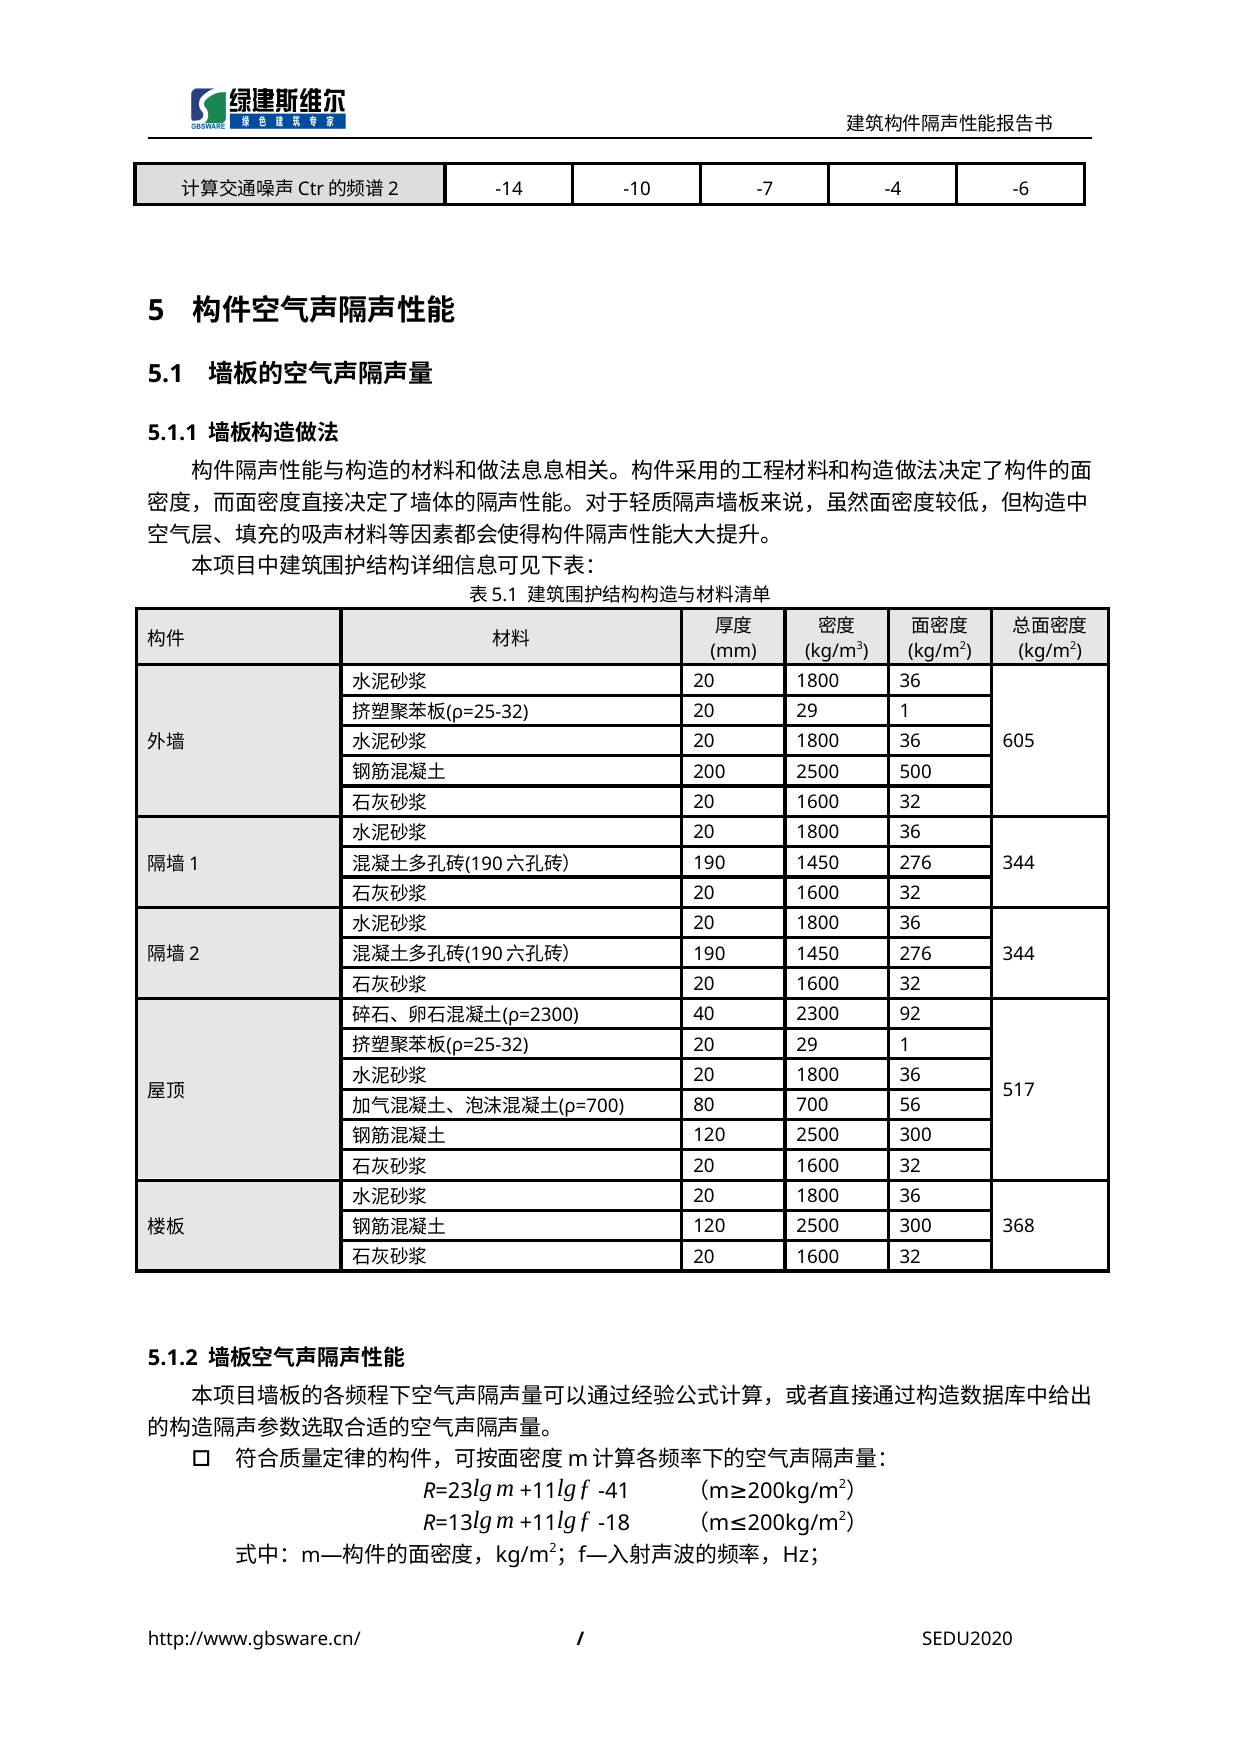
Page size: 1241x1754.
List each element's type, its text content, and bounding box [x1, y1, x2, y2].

table_cell 20 [683, 697, 783, 724]
text 表5.1 建筑围护结构构造与材料清单 [148, 580, 1092, 607]
table_cell 120 [683, 1212, 783, 1239]
table_cell 1800 [787, 727, 887, 754]
table_cell 水泥砂浆 [343, 818, 680, 845]
table_cell 隔墙2 [138, 909, 339, 997]
table_cell 钢筋混凝土 [343, 1212, 680, 1239]
table_cell 32 [890, 969, 990, 997]
table_cell 楼板 [138, 1182, 339, 1269]
table_cell 钢筋混凝土 [343, 1121, 680, 1148]
table_cell 挤塑聚苯板(ρ=25-32) [343, 697, 680, 724]
table_cell 石灰砂浆 [343, 1151, 680, 1178]
table_header 密度(kg/m3) [787, 610, 887, 663]
table_cell 20 [683, 818, 783, 845]
subtitle 墙板的空气声隔声量 [148, 353, 1092, 390]
table_cell 200 [683, 757, 783, 784]
table_cell 500 [890, 757, 990, 784]
table_cell 29 [787, 1030, 887, 1057]
table_cell 56 [890, 1091, 990, 1118]
table_cell 700 [787, 1091, 887, 1118]
table_cell 水泥砂浆 [343, 1060, 680, 1087]
table_cell 1 [890, 697, 990, 724]
table_cell 隔墙1 [138, 818, 339, 906]
table_cell 石灰砂浆 [343, 879, 680, 906]
table_cell 32 [890, 1242, 990, 1269]
table_cell 20 [683, 1182, 783, 1209]
table_cell 钢筋混凝土 [343, 757, 680, 784]
table_cell 计算交通噪声Ctr的频谱2 [137, 165, 443, 203]
table_cell 水泥砂浆 [343, 666, 680, 693]
table_cell 2300 [787, 1000, 887, 1027]
table_cell 32 [890, 788, 990, 815]
table_cell 36 [890, 909, 990, 936]
table_header 总面密度(kg/m2) [993, 610, 1107, 663]
table_cell 混凝土多孔砖(190六孔砖） [343, 848, 680, 875]
table_cell 1600 [787, 879, 887, 906]
table_cell 40 [683, 1000, 783, 1027]
table_cell 1600 [787, 1242, 887, 1269]
table_cell 挤塑聚苯板(ρ=25-32) [343, 1030, 680, 1057]
table_cell 120 [683, 1121, 783, 1148]
table_header 面密度(kg/m2) [890, 610, 990, 663]
table_cell 石灰砂浆 [343, 788, 680, 815]
table_cell 屋顶 [138, 1000, 339, 1178]
text R=23 +11 -41 （m≥200kg/m2） [198, 1473, 1092, 1505]
table_cell 32 [890, 879, 990, 906]
table_cell 20 [683, 1242, 783, 1269]
text 式中：m—构件的面密度，kg/m2；f—入射声波的频率，Hz； [148, 1537, 1092, 1568]
table_cell 1 [890, 1030, 990, 1057]
table_cell 1800 [787, 666, 887, 693]
table_cell 20 [683, 1060, 783, 1087]
table_cell 36 [890, 818, 990, 845]
table_cell 外墙 [138, 666, 339, 815]
table_cell 80 [683, 1091, 783, 1118]
table_cell 29 [787, 697, 887, 724]
table_cell 20 [683, 969, 783, 997]
table_cell 1800 [787, 1060, 887, 1087]
subtitle 墙板构造做法 [148, 415, 1092, 447]
table_cell 20 [683, 879, 783, 906]
table_cell 300 [890, 1121, 990, 1148]
table_cell -6 [958, 165, 1083, 203]
picture [187, 88, 347, 130]
table_header 厚度(mm) [683, 610, 783, 663]
table_cell 36 [890, 727, 990, 754]
table_header 构件 [138, 610, 339, 663]
table_cell 2500 [787, 1121, 887, 1148]
table_cell 2500 [787, 1212, 887, 1239]
table_cell 368 [993, 1182, 1107, 1269]
table_cell 1800 [787, 909, 887, 936]
table_cell -10 [574, 165, 699, 203]
table_cell 190 [683, 939, 783, 966]
text R=13 +11 -18 （m≤200kg/m2） [198, 1505, 1092, 1537]
table_cell -14 [447, 165, 571, 203]
table_cell 1600 [787, 1151, 887, 1178]
table_cell 水泥砂浆 [343, 1182, 680, 1209]
table_cell 20 [683, 666, 783, 693]
table_cell 20 [683, 909, 783, 936]
table_cell 1600 [787, 969, 887, 997]
text 构件隔声性能与构造的材料和做法息息相关。构件采用的工程材料和构造做法决定了构件的面密度，而面密度直接决定了墙体的隔声性能。对于轻质隔声墙板来说，虽然面密度较低，但构造中空气层、填充的吸声材料等因素都会使得构件隔声性能大大提升。 [148, 453, 1092, 548]
table_cell 276 [890, 939, 990, 966]
subtitle 构件空气声隔声性能 [148, 286, 1092, 328]
list 符合质量定律的构件，可按面密度m计算各频率下的空气声隔声量： [191, 1441, 1092, 1473]
table_cell 32 [890, 1151, 990, 1178]
table_cell 1450 [787, 848, 887, 875]
table_cell 1800 [787, 1182, 887, 1209]
table_cell 碎石、卵石混凝土(ρ=2300) [343, 1000, 680, 1027]
table_cell 加气混凝土、泡沫混凝土(ρ=700) [343, 1091, 680, 1118]
table_cell 36 [890, 666, 990, 693]
table_cell 605 [993, 666, 1107, 815]
table_cell -4 [830, 165, 955, 203]
table_cell 水泥砂浆 [343, 727, 680, 754]
table_cell 36 [890, 1060, 990, 1087]
table_cell 190 [683, 848, 783, 875]
table_cell 1600 [787, 788, 887, 815]
table_cell 92 [890, 1000, 990, 1027]
table_cell 344 [993, 909, 1107, 997]
table_cell 276 [890, 848, 990, 875]
table_cell 1450 [787, 939, 887, 966]
table_cell 300 [890, 1212, 990, 1239]
table_cell 水泥砂浆 [343, 909, 680, 936]
table_cell 517 [993, 1000, 1107, 1178]
table_cell 20 [683, 727, 783, 754]
table_cell 344 [993, 818, 1107, 906]
table_cell 石灰砂浆 [343, 1242, 680, 1269]
table_cell -7 [702, 165, 827, 203]
table_cell 20 [683, 1030, 783, 1057]
table_cell 1800 [787, 818, 887, 845]
text 本项目中建筑围护结构详细信息可见下表： [148, 548, 1092, 580]
table_cell 2500 [787, 757, 887, 784]
subtitle 墙板空气声隔声性能 [148, 1339, 1092, 1372]
table_cell 20 [683, 788, 783, 815]
table_header 材料 [343, 610, 680, 663]
table_cell 20 [683, 1151, 783, 1178]
table_cell 石灰砂浆 [343, 969, 680, 997]
text 本项目墙板的各频程下空气声隔声量可以通过经验公式计算，或者直接通过构造数据库中给出的构造隔声参数选取合适的空气声隔声量。 [148, 1378, 1092, 1441]
table_cell 36 [890, 1182, 990, 1209]
table_cell 混凝土多孔砖(190六孔砖） [343, 939, 680, 966]
